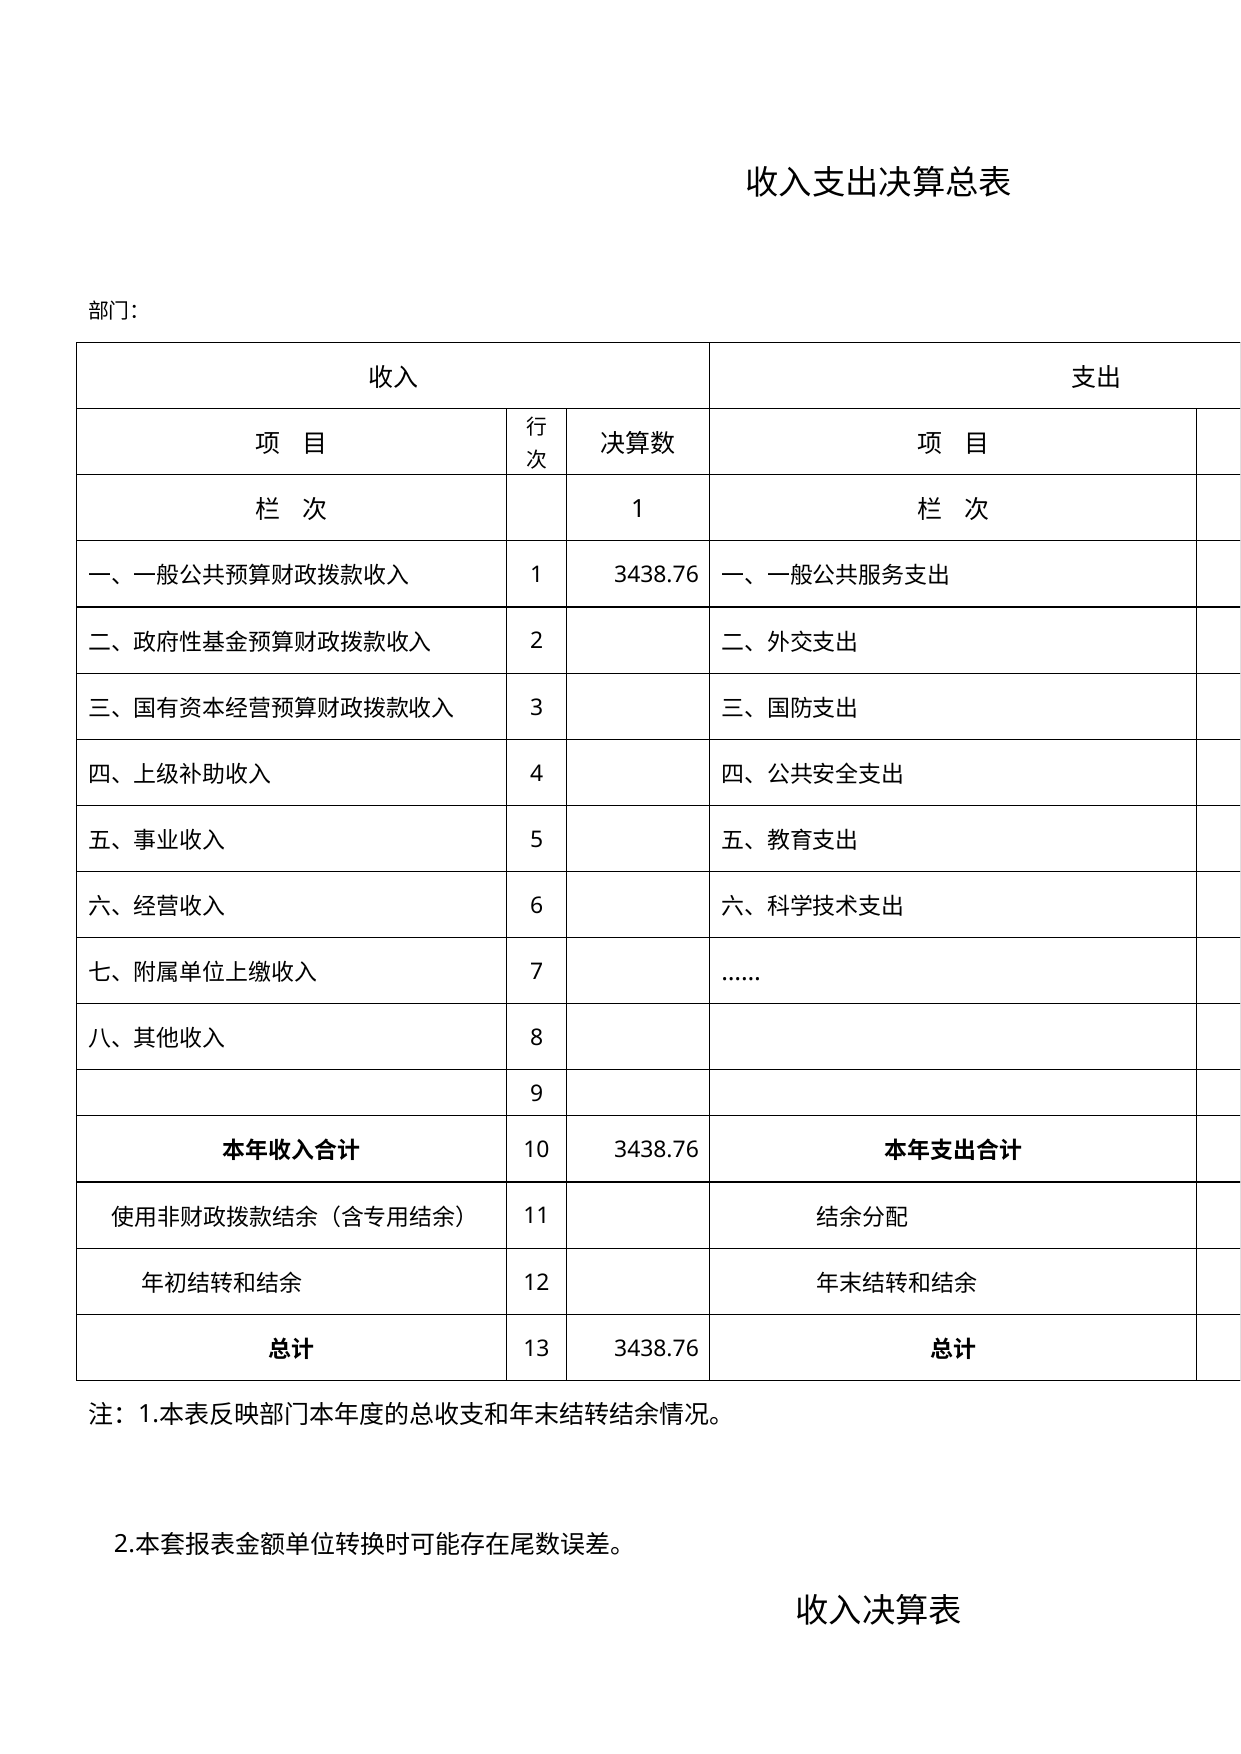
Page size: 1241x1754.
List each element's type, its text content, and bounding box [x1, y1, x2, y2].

table_header 收入决算表 [75, 81, 1240, 1641]
